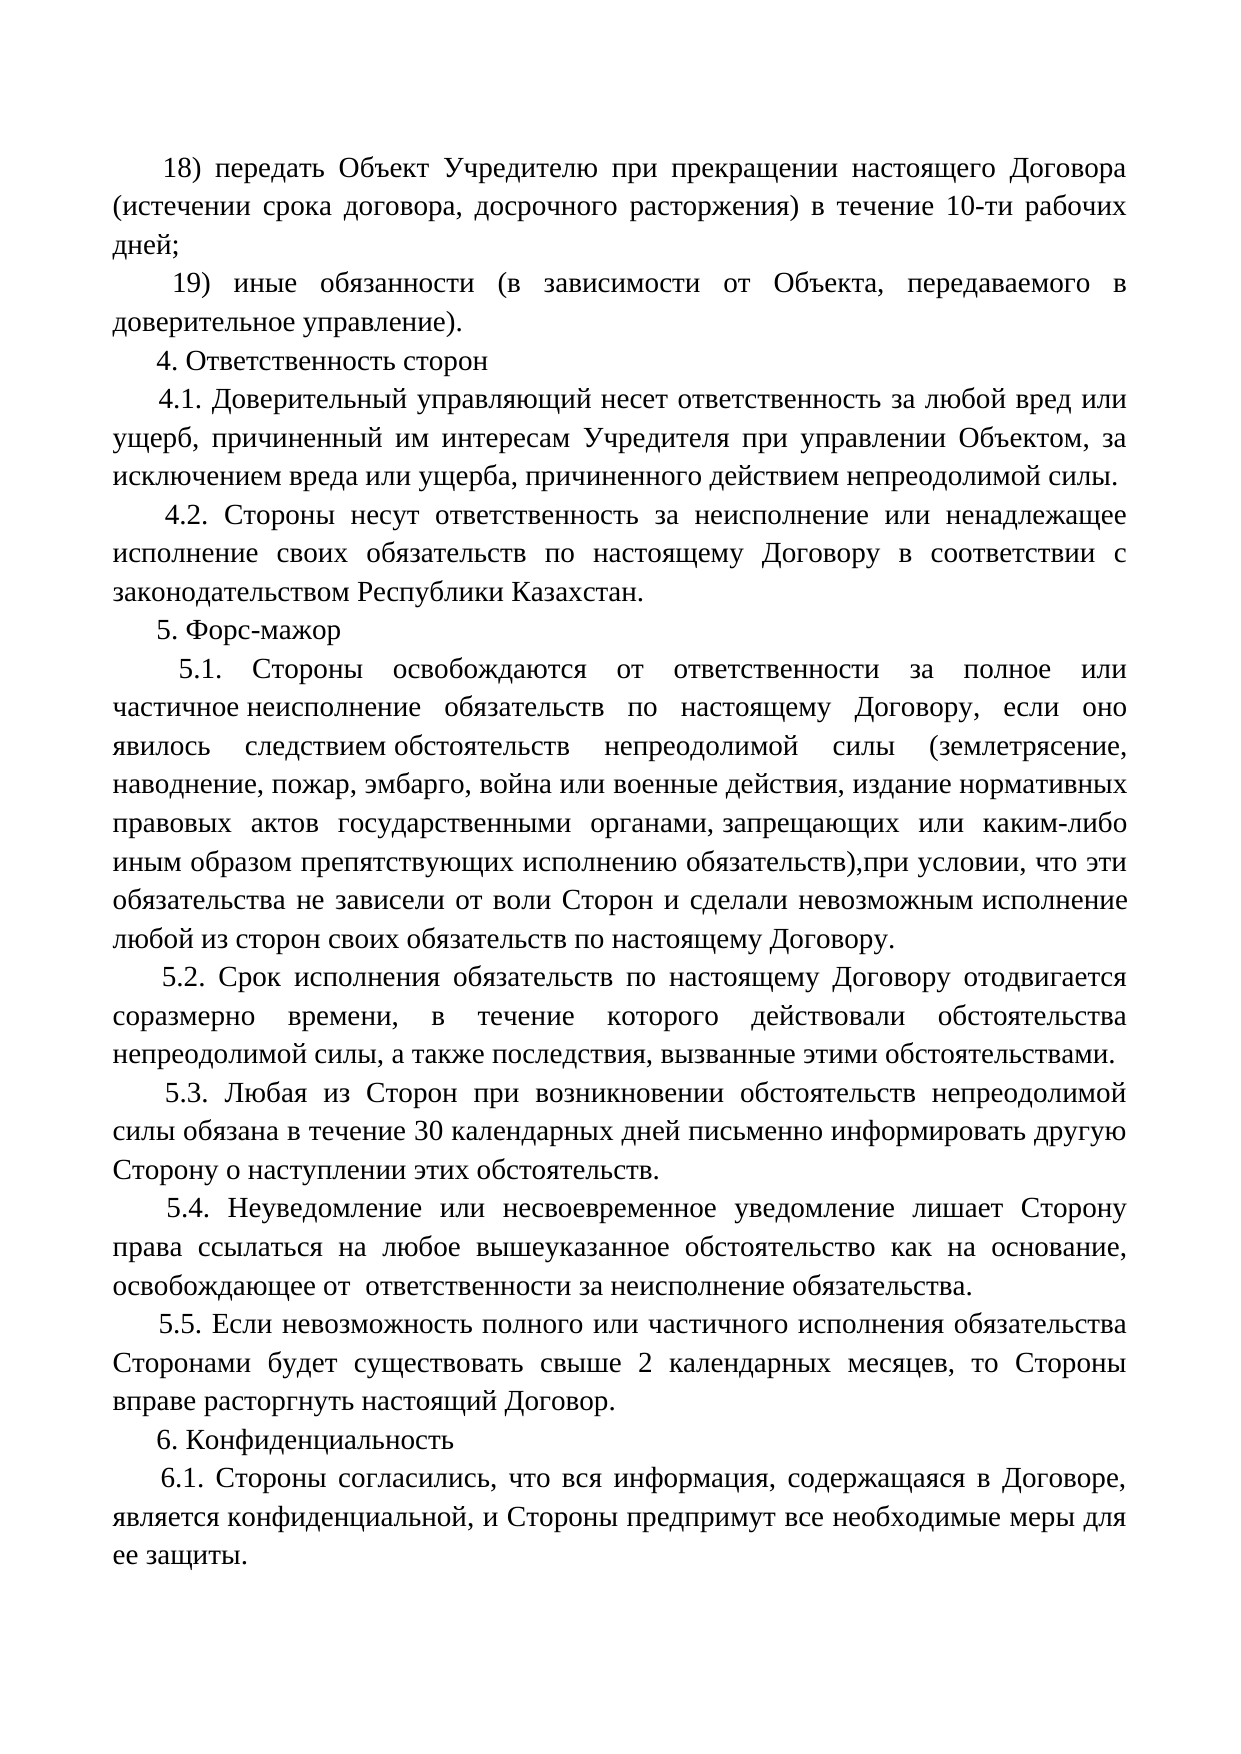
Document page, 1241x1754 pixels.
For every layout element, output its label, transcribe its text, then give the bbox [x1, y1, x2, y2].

text 4.2. Стороны несут ответственность за неисполнение или ненадлежащее исполнение своих обязательств по настоящему Договору в соответствии с законодательством Республики Казахстан. [112, 497, 1128, 607]
text 18) передать Объект Учредителю при прекращении настоящего Договора (истечении срока договора, досрочного расторжения) в течение 10-ти рабочих дней; [112, 150, 1128, 261]
text 5.4. Неуведомление или несвоевременное уведомление лишает Сторону права ссылаться на любое вышеуказанное обстоятельство как на основание, освобождающее от ответственности за неисполнение обязательства. [112, 1191, 1128, 1301]
text 5. Форс-мажор [112, 612, 1128, 646]
text 19) иные обязанности (в зависимости от Объекта, передаваемого в доверительное управление). [112, 266, 1128, 338]
text 5.5. Если невозможность полного или частичного исполнения обязательства Сторонами будет существовать свыше 2 календарных месяцев, то Стороны вправе расторгнуть настоящий Договор. [112, 1306, 1128, 1417]
text 5.3. Любая из Сторон при возникновении обстоятельств непреодолимой силы обязана в течение 30 календарных дней письменно информировать другую Сторону о наступлении этих обстоятельств. [112, 1075, 1128, 1186]
text 5.2. Срок исполнения обязательств по настоящему Договору отодвигается соразмерно времени, в течение которого действовали обстоятельства непреодолимой силы, а также последствия, вызванные этими обстоятельствами. [112, 959, 1128, 1070]
text 4.1. Доверительный управляющий несет ответственность за любой вред или ущерб, причиненный им интересам Учредителя при управлении Объектом, за исключением вреда или ущерба, причиненного действием непреодолимой силы. [112, 381, 1128, 492]
text 6. Конфиденциальность [112, 1422, 1128, 1455]
text 5.1. Стороны освобождаются от ответственности за полное или частичное неисполнение обязательств по настоящему Договору, если оно явилось следствием обстоятельств непреодолимой силы (землетрясение, наводнение, пожар, эмбарго, война или военные действия, издание нормативных правовых актов государственными органами, запрещающих или каким-либо иным образом препятствующих исполнению обязательств),при условии, что эти обязательства не зависели от воли Сторон и сделали невозможным исполнение любой из сторон своих обязательств по настоящему Договору. [112, 651, 1128, 954]
text 4. Ответственность сторон [112, 343, 1128, 376]
text 6.1. Стороны согласились, что вся информация, содержащаяся в Договоре, является конфиденциальной, и Стороны предпримут все необходимые меры для ее защиты. [112, 1460, 1128, 1571]
